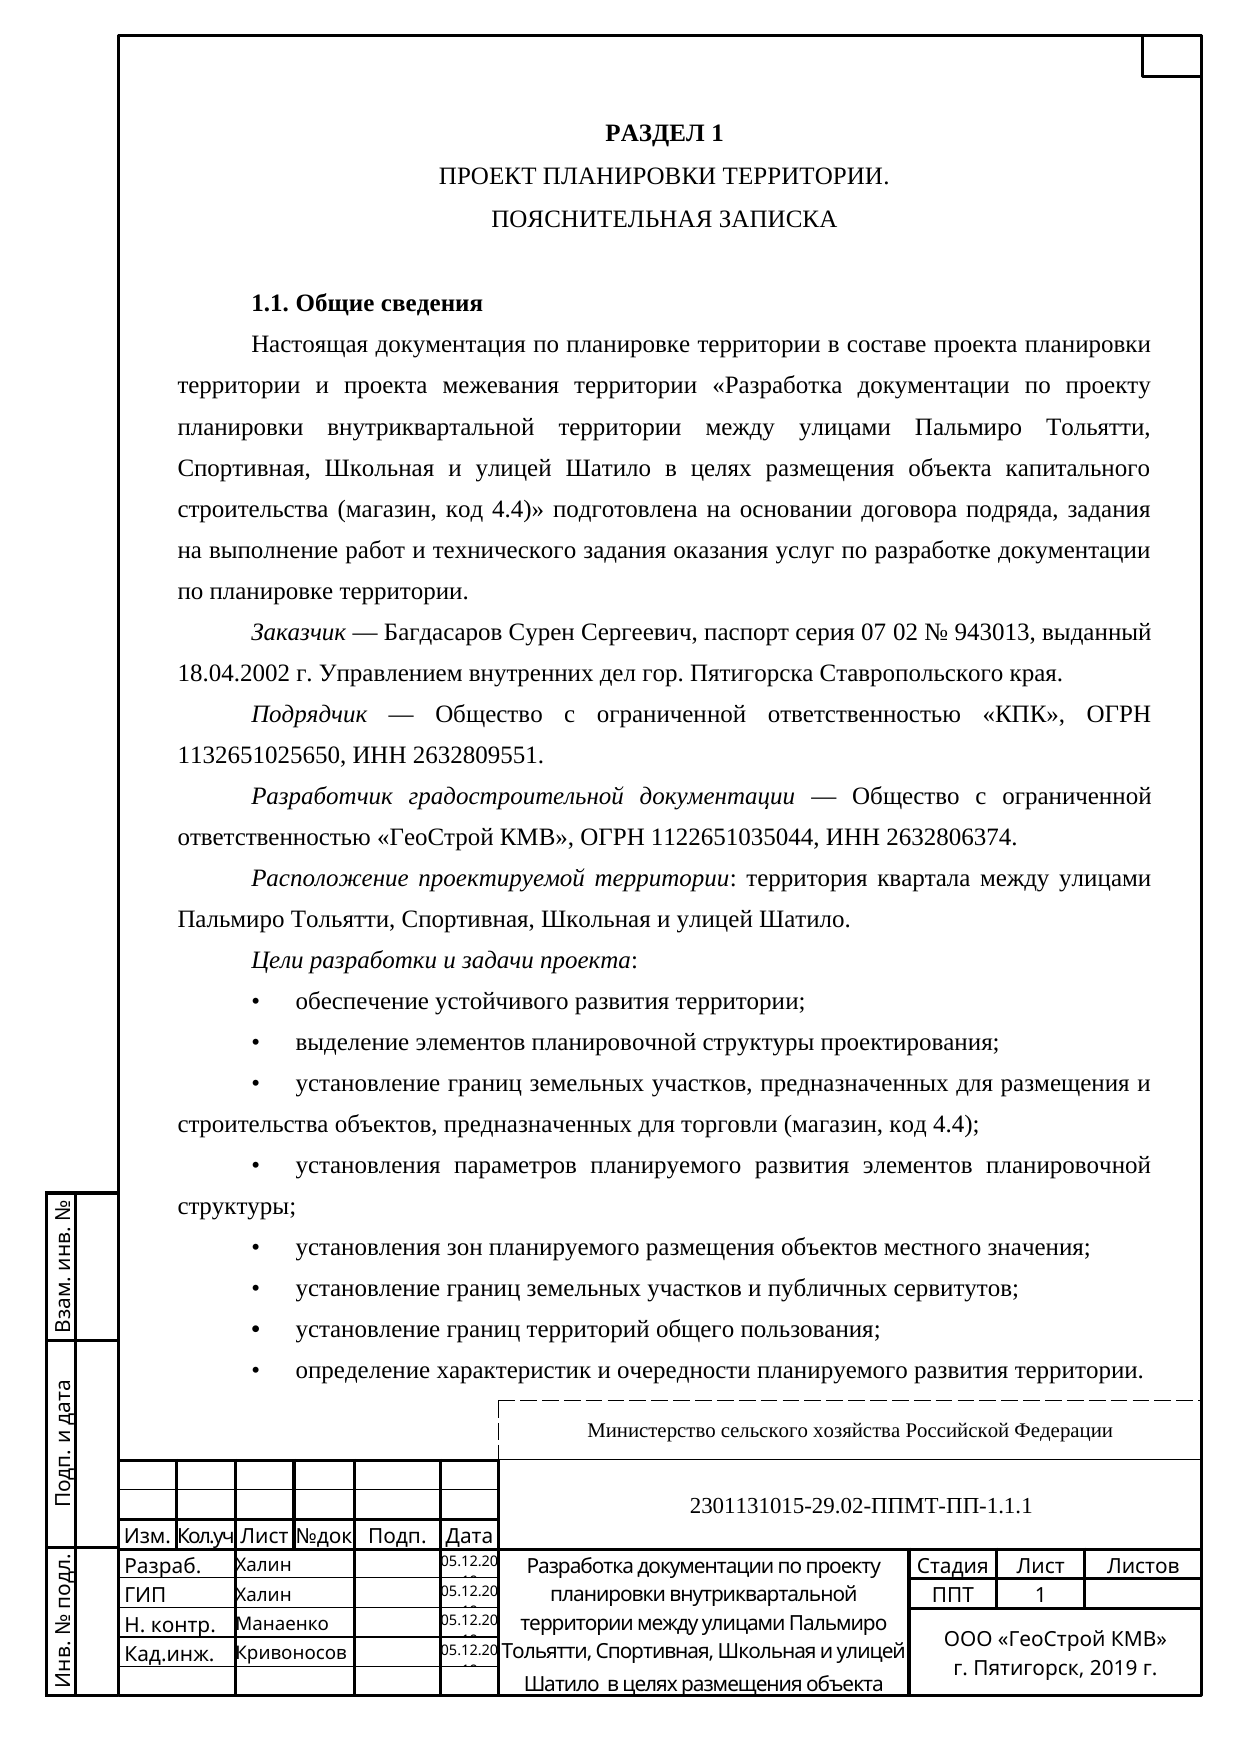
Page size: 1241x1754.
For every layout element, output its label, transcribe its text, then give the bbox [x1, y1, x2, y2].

text ПОЯСНИТЕЛЬНАЯ ЗАПИСКА [177, 204, 1152, 233]
text Разработчик градостроительной документации — Общество с ограниченной ответственностью «ГеоСтрой КМВ», ОГРН 1122651035044, ИНН 2632806374. [177, 781, 1152, 851]
list выделение элементов планировочной структуры проектирования; [177, 1027, 1152, 1056]
text Заказчик — Багдасаров Сурен Сергеевич, паспорт серия 07 02 № 943013, выданный 18.04.2002 г. Управлением внутренних дел гор. Пятигорска Ставропольского края. [177, 617, 1152, 687]
list обеспечение устойчивого развития территории; [177, 986, 1152, 1015]
text Подрядчик — Общество с ограниченной ответственностью «КПК», ОГРН 1132651025650, ИНН 2632809551. [177, 699, 1152, 769]
list установления зон планируемого размещения объектов местного значения; [177, 1232, 1152, 1261]
text Расположение проектируемой территории: территория квартала между улицами Пальмиро Тольятти, Спортивная, Школьная и улицей Шатило. [177, 863, 1152, 933]
list установление границ земельных участков, предназначенных для размещения и строительства объектов, предназначенных для торговли (магазин, код 4.4); [177, 1068, 1152, 1138]
text РАЗДЕЛ 1 [177, 118, 1152, 147]
list установление границ земельных участков и публичных сервитутов; [177, 1273, 1152, 1302]
list установление границ территорий общего пользования; [177, 1314, 1152, 1343]
text ПРОЕКТ ПЛАНИРОВКИ ТЕРРИТОРИИ. [177, 161, 1152, 190]
list определение характеристик и очередности планируемого развития территории. [177, 1356, 1152, 1384]
text Настоящая документация по планировке территории в составе проекта планировки территории и проекта межевания территории «Разработка документации по проекту планировки внутриквартальной территории между улицами Пальмиро Тольятти, Спортивная, Школьная и улицей Шатило в целях размещения объекта капитального строительства (магазин, код 4.4)» подготовлена на основании договора подряда, задания на выполнение работ и технического задания оказания услуг по разработке документации по планировке территории. [177, 329, 1152, 604]
text Цели разработки и задачи проекта: [177, 945, 1152, 974]
text 1.1. Общие сведения [177, 288, 1152, 317]
list установления параметров планируемого развития элементов планировочной структуры; [177, 1150, 1152, 1220]
